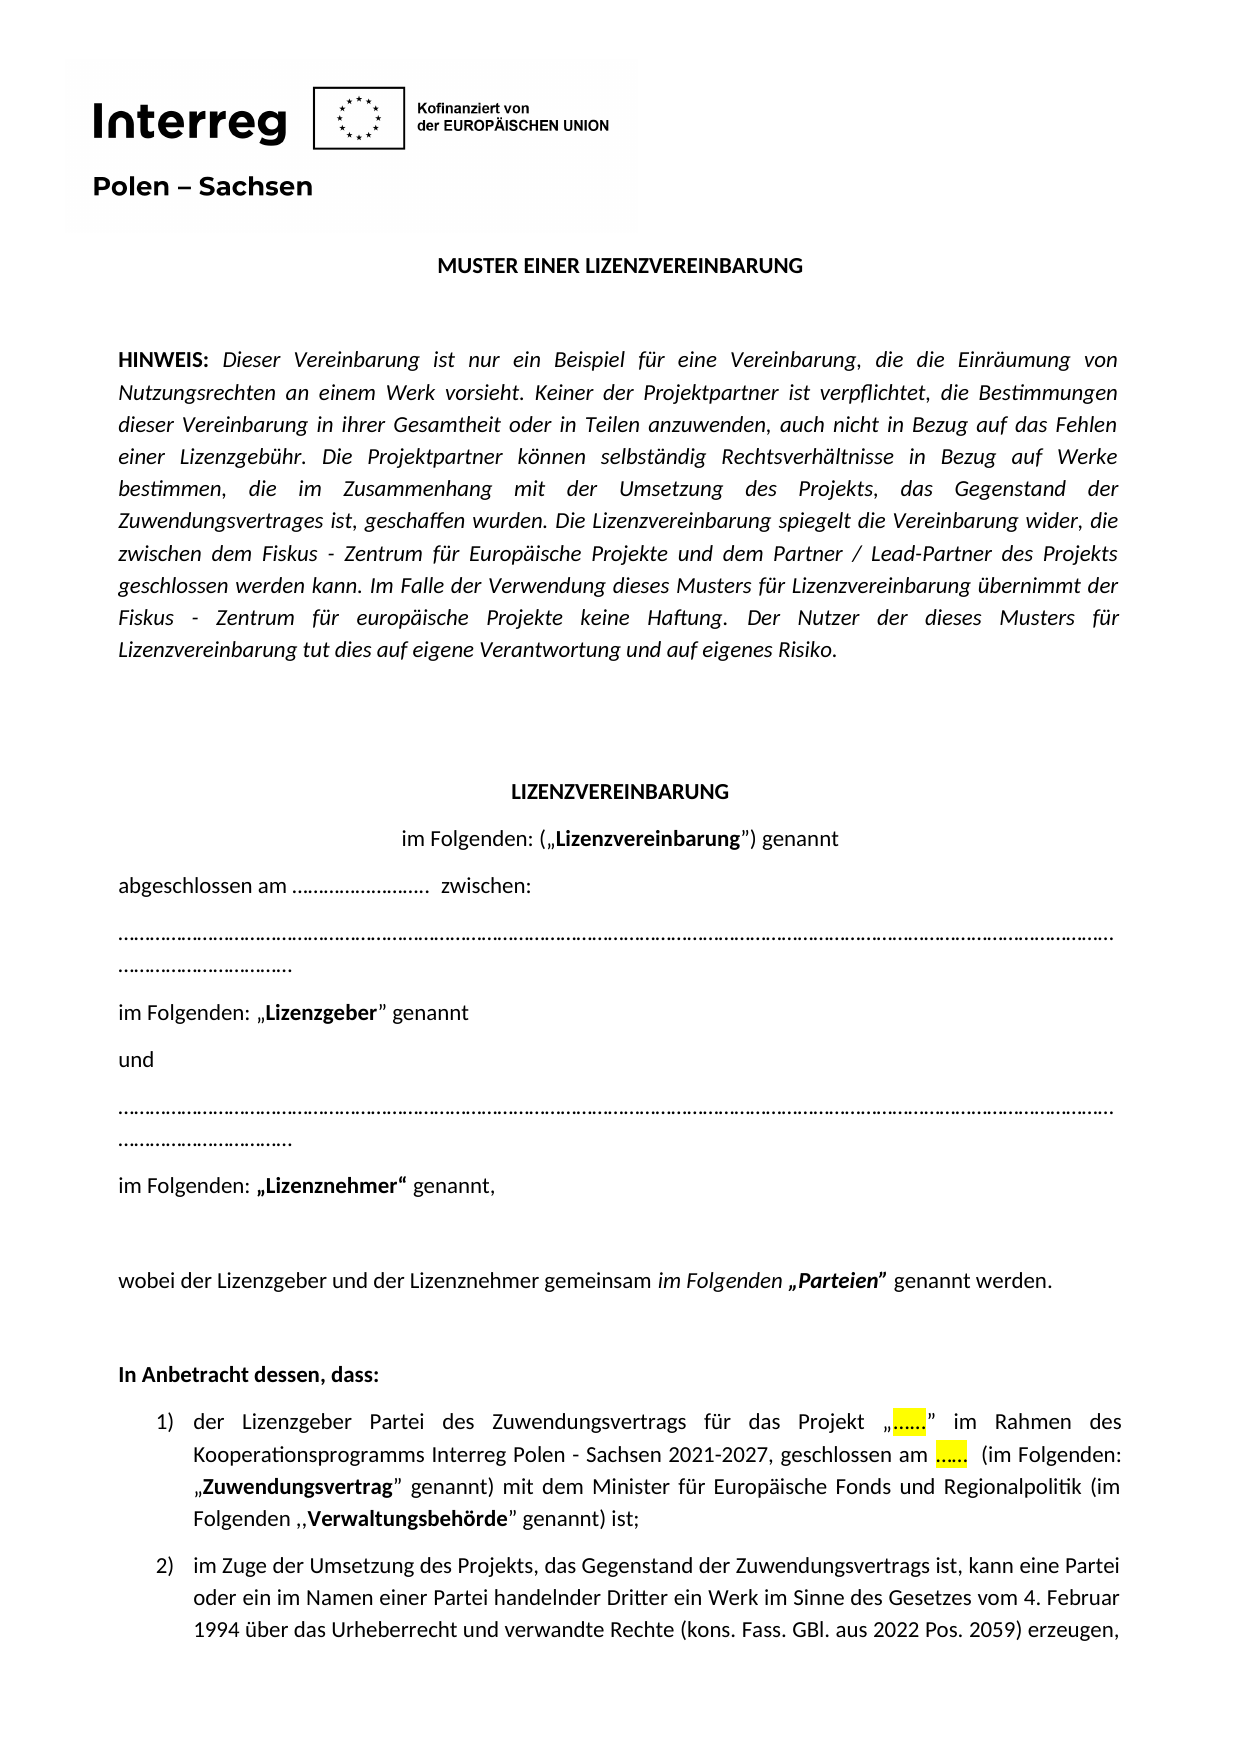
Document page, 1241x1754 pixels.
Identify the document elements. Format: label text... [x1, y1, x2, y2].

text LIZENZVEREINBARUNG [118, 777, 1122, 805]
list der Lizenzgeber Partei des Zuwendungsvertrags für das Projekt „…...” im Rahmen des Kooperationsprogramms Interreg Polen - Sachsen 2021-2027, geschlossen am …… (im Folgenden: „Zuwendungsvertrag” genannt) mit dem Minister für Europäische Fonds und Regionalpolitik (im Folgenden ,,Verwaltungsbehörde” genannt) ist; [156, 1407, 1122, 1532]
text …………………………………………………………………………………………………………………………………………………………………………………………………… [118, 1092, 1122, 1152]
text und [118, 1045, 1122, 1073]
text …………………………………………………………………………………………………………………………………………………………………………………………………… [118, 918, 1122, 979]
text im Folgenden: („Lizenzvereinbarung”) genannt [118, 824, 1122, 852]
text HINWEIS: Dieser Vereinbarung ist nur ein Beispiel für eine Vereinbarung, die die Einräumung von Nutzungsrechten an einem Werk vorsieht. Keiner der Projektpartner ist verpflichtet, die Bestimmungen dieser Vereinbarung in ihrer Gesamtheit oder in Teilen anzuwenden, auch nicht in Bezug auf das Fehlen einer Lizenzgebühr. Die Projektpartner können selbständig Rechtsverhältnisse in Bezug auf Werke bestimmen, die im Zusammenhang mit der Umsetzung des Projekts, das Gegenstand der Zuwendungsvertrages ist, geschaffen wurden. Die Lizenzvereinbarung spiegelt die Vereinbarung wider, die zwischen dem Fiskus - Zentrum für Europäische Projekte und dem Partner / Lead-Partner des Projekts geschlossen werden kann. Im Falle der Verwendung dieses Musters für Lizenzvereinbarung übernimmt der Fiskus - Zentrum für europäische Projekte keine Haftung. Der Nutzer der dieses Musters für Lizenzvereinbarung tut dies auf eigene Verantwortung und auf eigenes Risiko. [118, 346, 1122, 663]
text im Folgenden: „Lizenzgeber” genannt [118, 998, 1122, 1026]
text wobei der Lizenzgeber und der Lizenznehmer gemeinsam im Folgenden „Parteien” genannt werden. [118, 1266, 1122, 1294]
text im Folgenden: „Lizenznehmer“ genannt, [118, 1172, 1122, 1199]
text abgeschlossen am …………………….. zwischen: [118, 871, 1122, 899]
text MUSTER EINER LIZENZVEREINBARUNG [118, 251, 1122, 279]
text In Anbetracht dessen, dass: [118, 1360, 1122, 1388]
picture [64, 59, 639, 233]
